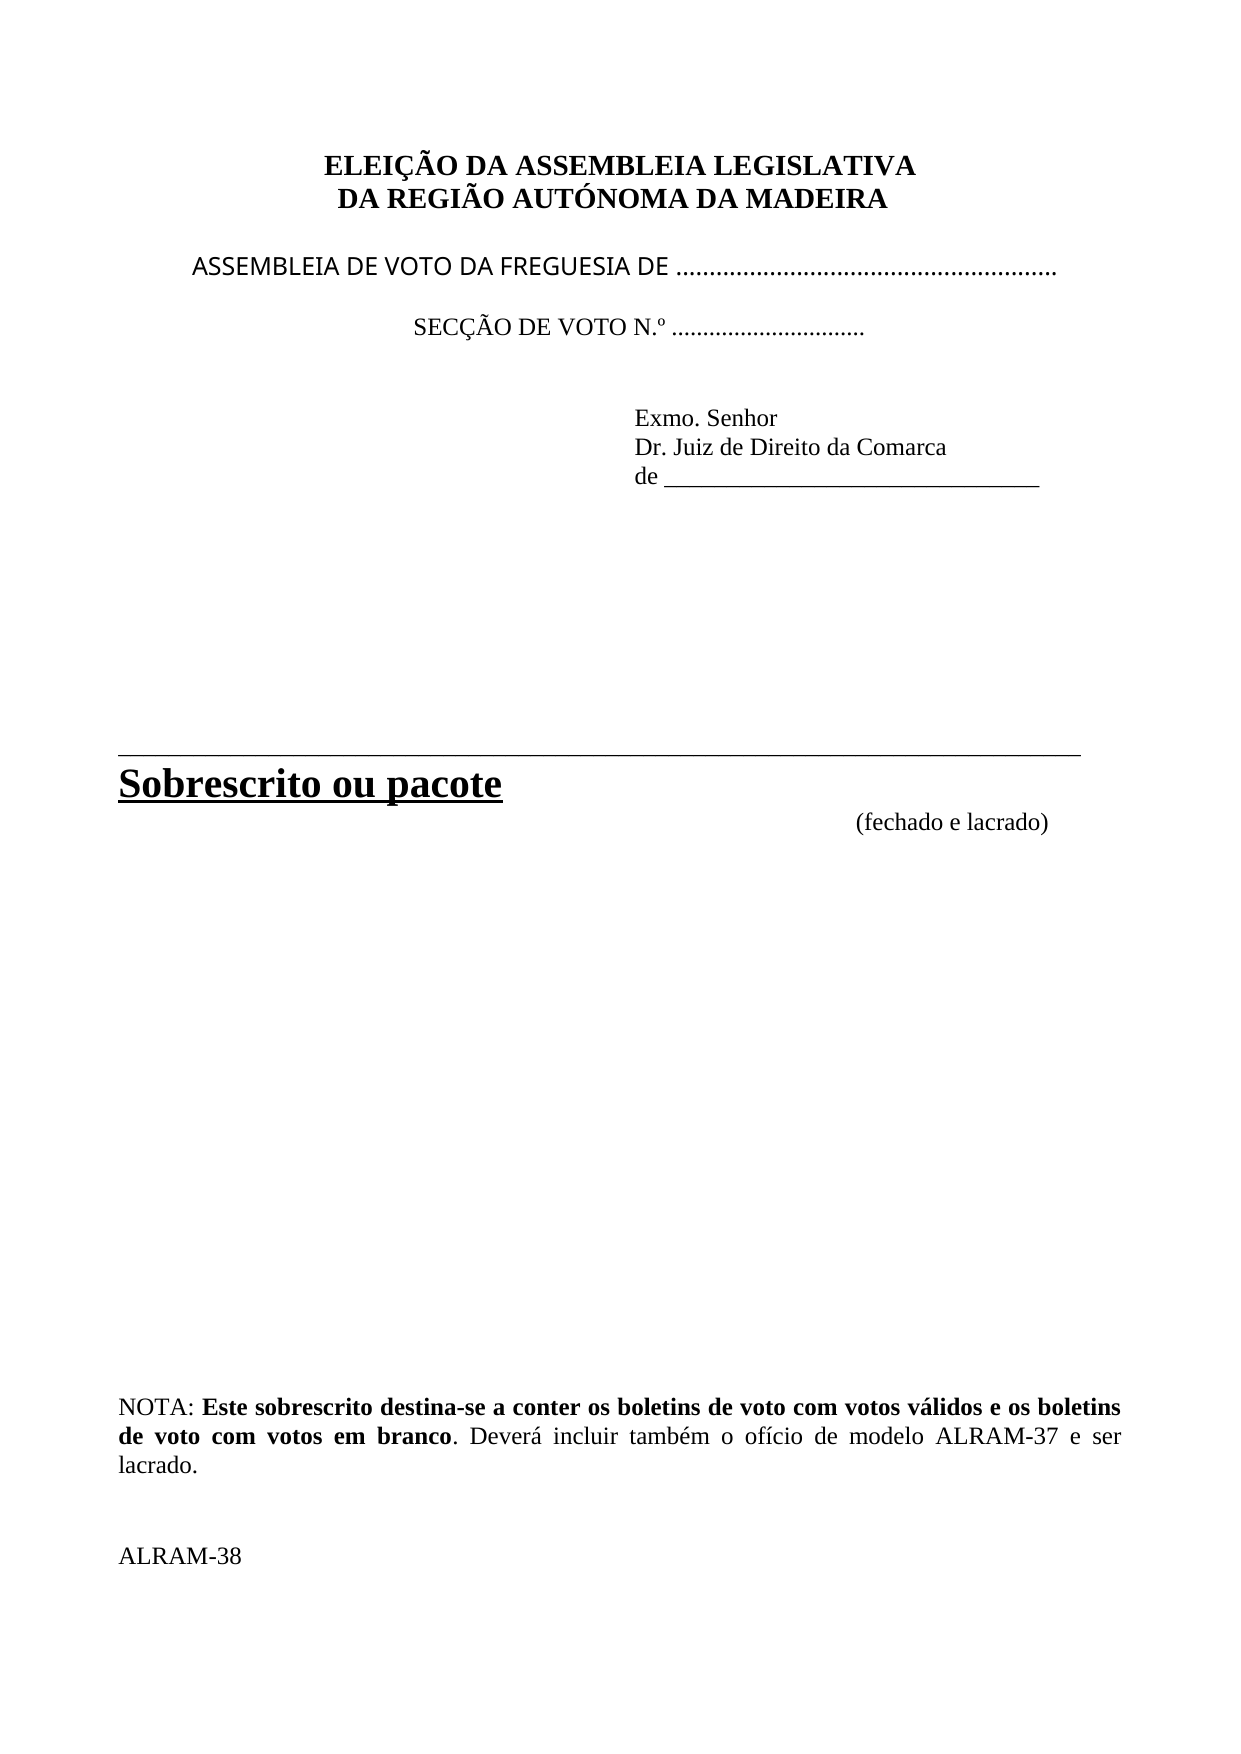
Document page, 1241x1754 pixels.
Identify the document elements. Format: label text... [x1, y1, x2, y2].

text Sobrescrito ou pacote [118, 759, 1122, 807]
text Dr. Juiz de Direito da Comarca de ______________________________ [118, 432, 1122, 518]
text ASSEMBLEIA DE VOTO DA FREGUESIA DE ......................................................... [118, 249, 1122, 283]
text Exmo. Senhor [118, 403, 1122, 432]
subtitle DA REGIÃO AUTÓNOMA DA MADEIRA [103, 181, 1122, 215]
subtitle ELEIÇÃO DA ASSEMBLEIA LEGISLATIVA [118, 148, 1122, 181]
text (fechado e lacrado) [118, 807, 1122, 836]
text SECÇÃO DE VOTO N.º ............................... [118, 312, 1122, 340]
text NOTA: Este sobrescrito destina-se a conter os boletins de voto com votos válidos e os boletins de voto com votos em branco. Deverá incluir também o ofício de modelo ALRAM-37 e ser lacrado. [118, 1392, 1122, 1479]
text ALRAM-38 [118, 1541, 1122, 1570]
text _____________________________________________________________________________ [118, 730, 1122, 759]
